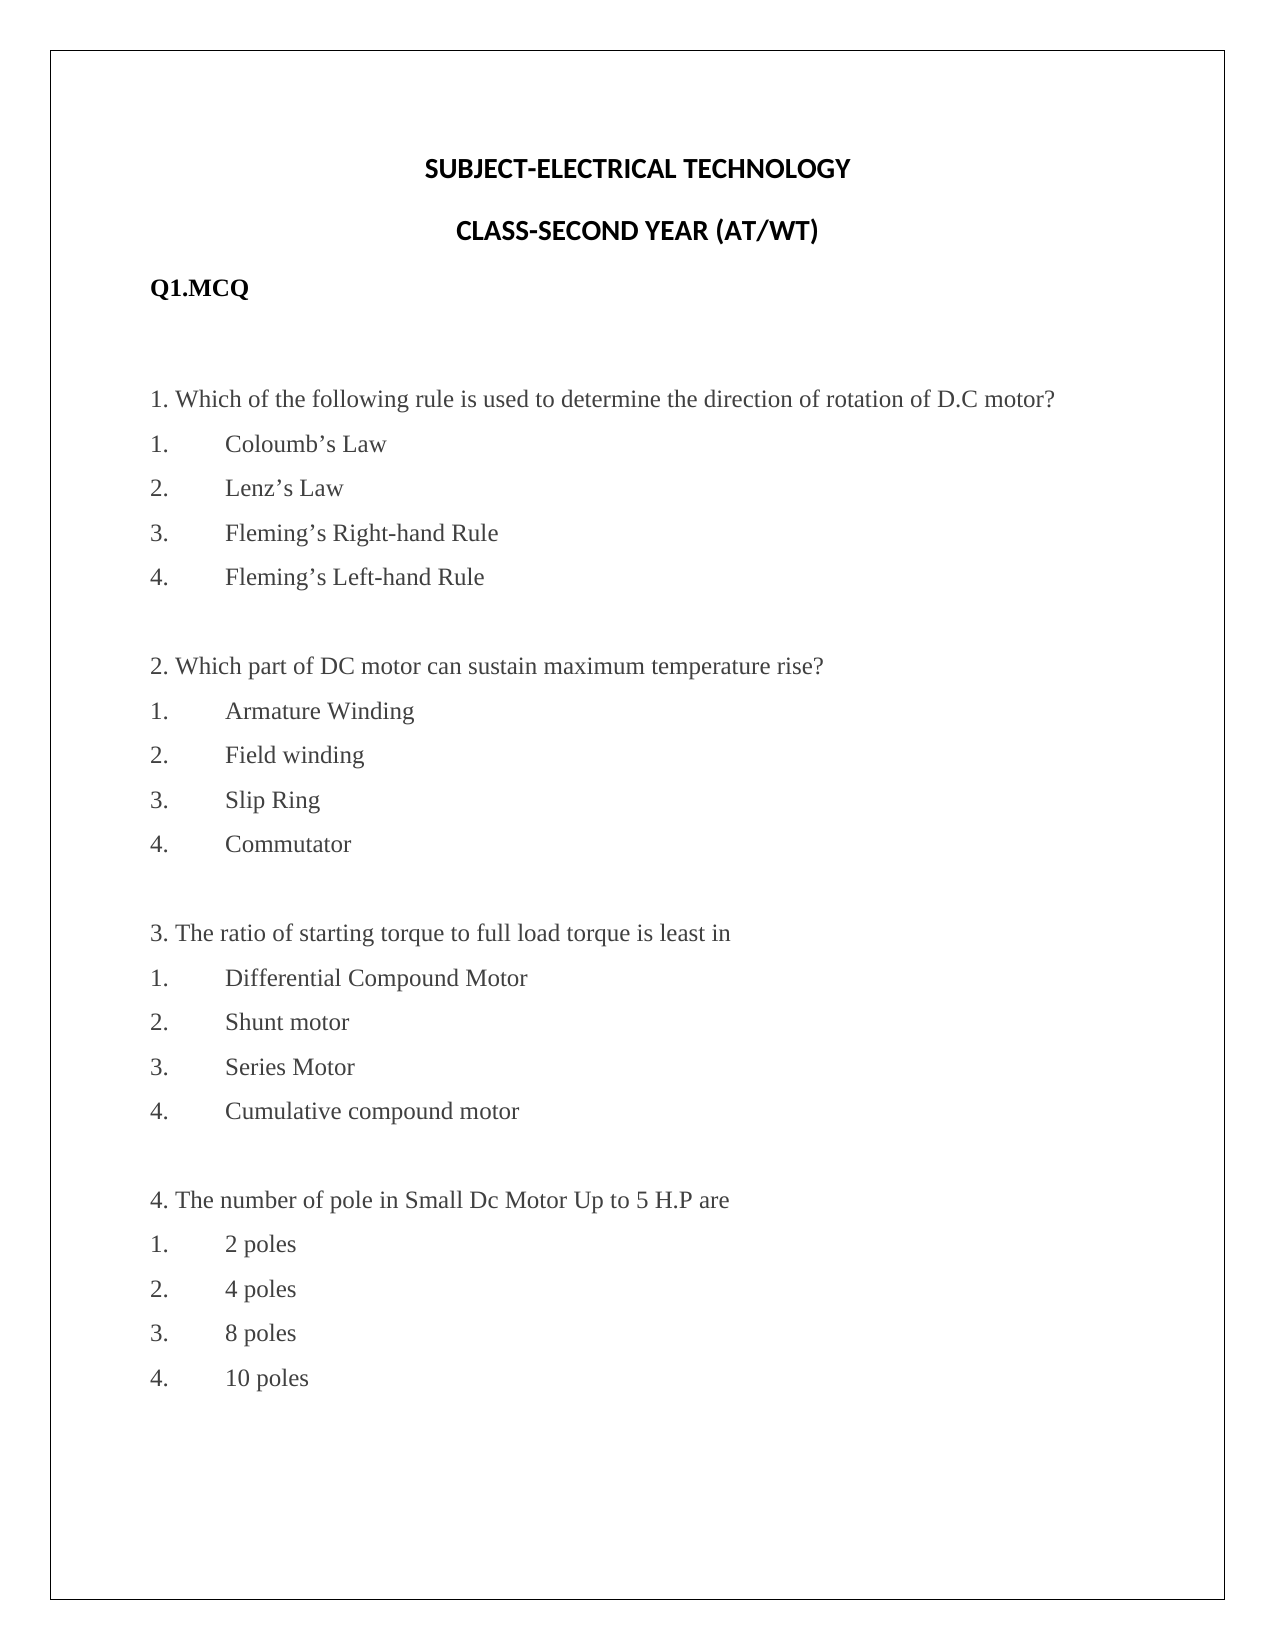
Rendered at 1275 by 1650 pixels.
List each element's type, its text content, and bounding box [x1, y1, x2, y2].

text 3. Slip Ring [150, 769, 1125, 813]
text SUBJECT-ELECTRICAL TECHNOLOGY [150, 150, 1125, 186]
text 1. 2 poles [150, 1214, 1125, 1258]
text 2. Lenz’s Law [150, 458, 1125, 502]
text CLASS-SECOND YEAR (AT/WT) [150, 212, 1125, 247]
text 4. Commutator [150, 813, 1125, 858]
text 4. Fleming’s Left-hand Rule [150, 547, 1125, 591]
text 3. The ratio of starting torque to full load torque is least in [150, 902, 1125, 947]
text 3. Series Motor [150, 1036, 1125, 1080]
text 3. Fleming’s Right-hand Rule [150, 502, 1125, 547]
text 2. Field winding [150, 724, 1125, 769]
text 3. 8 poles [150, 1303, 1125, 1347]
text 1. Differential Compound Motor [150, 947, 1125, 991]
text 4. Cumulative compound motor [150, 1080, 1125, 1125]
text 1. Armature Winding [150, 680, 1125, 724]
text Q1.MCQ [150, 273, 1125, 302]
text 2. Shunt motor [150, 991, 1125, 1036]
text 2. Which part of DC motor can sustain maximum temperature rise? [150, 636, 1125, 680]
text 1. Which of the following rule is used to determine the direction of rotation of D.C motor? [150, 369, 1125, 413]
text 4. 10 poles [150, 1347, 1125, 1392]
text 1. Coloumb’s Law [150, 413, 1125, 458]
text 4. The number of pole in Small Dc Motor Up to 5 H.P are [150, 1169, 1125, 1214]
text 2. 4 poles [150, 1258, 1125, 1303]
